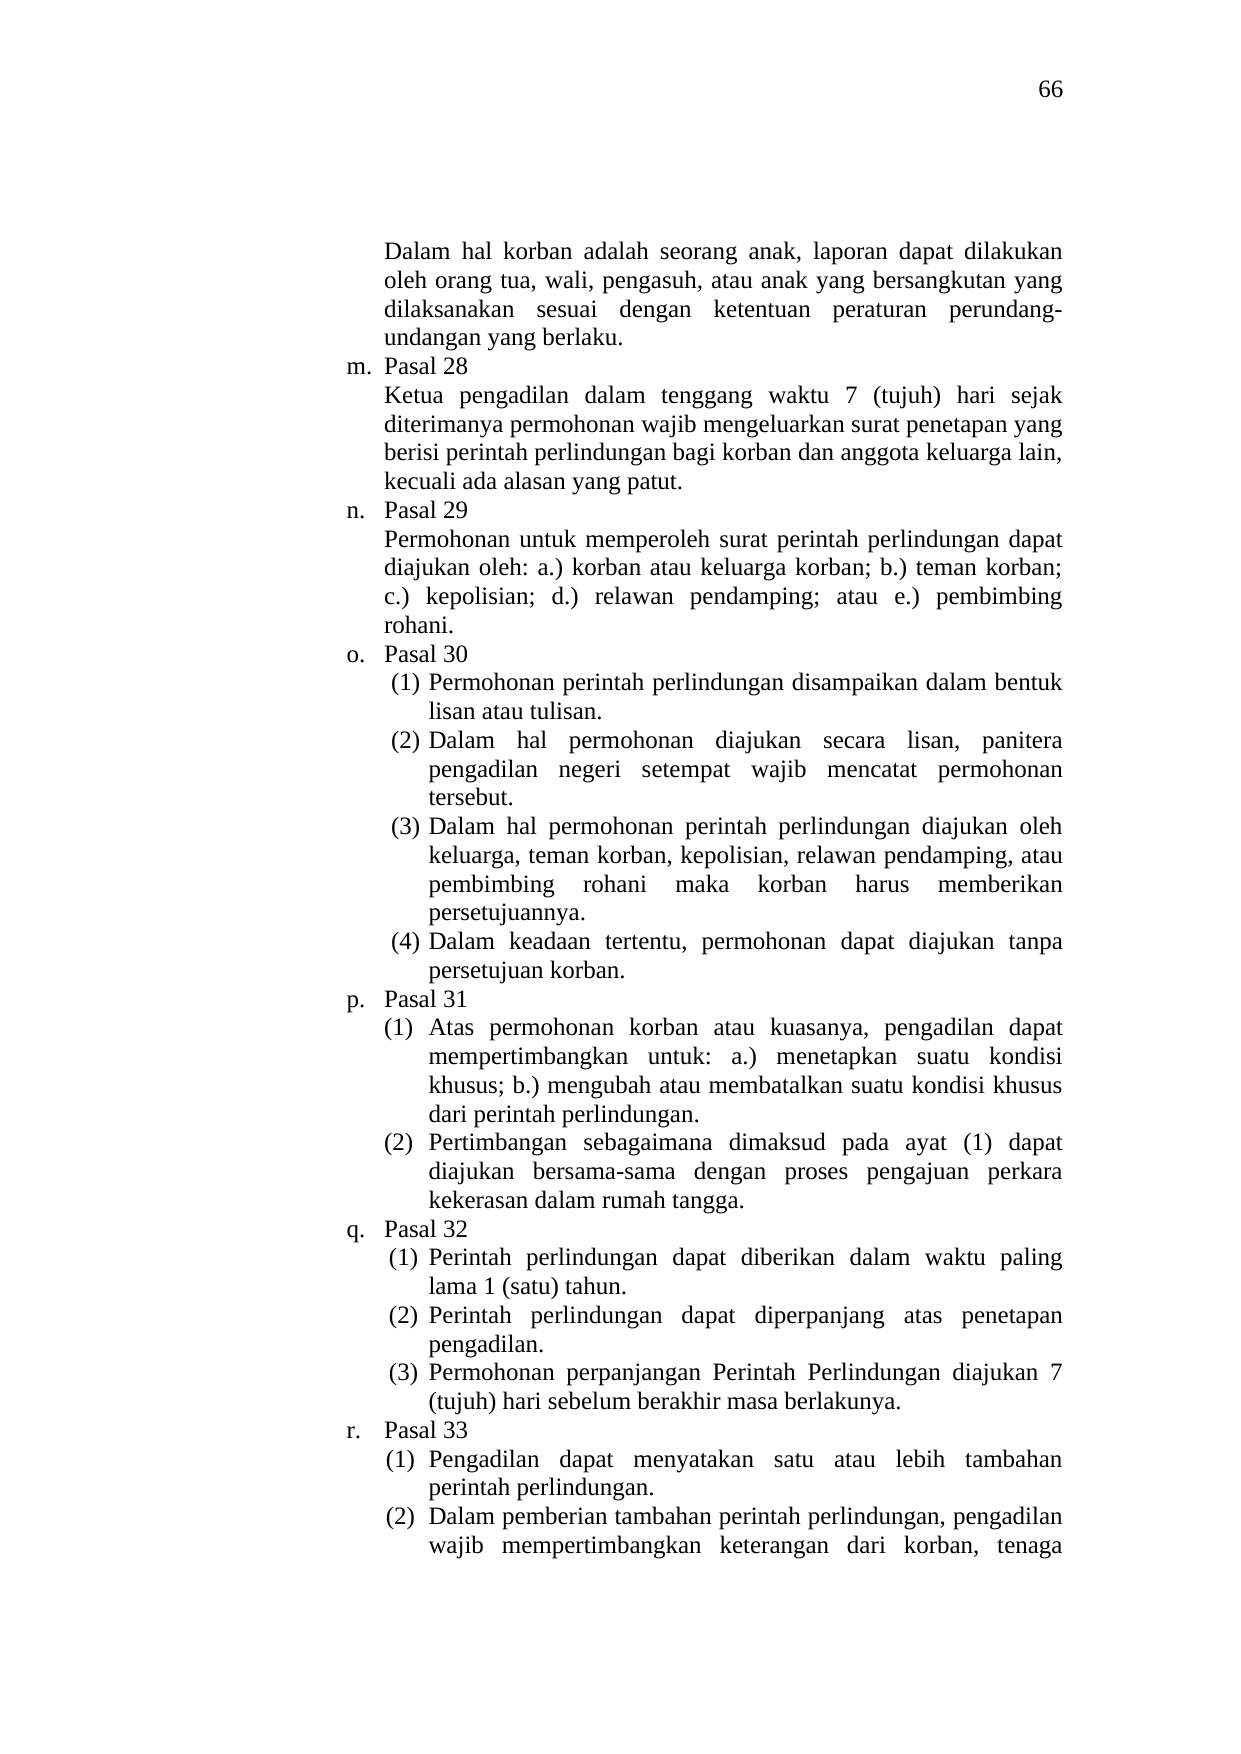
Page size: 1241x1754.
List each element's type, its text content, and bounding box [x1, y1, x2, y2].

list Atas permohonan korban atau kuasanya, pengadilan dapat mempertimbangkan untuk: a.) menetapkan suatu kondisi khusus; b.) mengubah atau membatalkan suatu kondisi khusus dari perintah perlindungan. [384, 1012, 1063, 1127]
list Dalam hal korban adalah seorang anak, laporan dapat dilakukan oleh orang tua, wali, pengasuh, atau anak yang bersangkutan yang dilaksanakan sesuai dengan ketentuan peraturan perundang-undangan yang berlaku. [384, 236, 1063, 351]
list Pertimbangan sebagaimana dimaksud pada ayat (1) dapat diajukan bersama-sama dengan proses pengajuan perkara kekerasan dalam rumah tangga. [384, 1127, 1063, 1214]
list Pasal 33 [346, 1415, 1063, 1444]
list Permohonan perintah perlindungan disampaikan dalam bentuk lisan atau tulisan. [391, 667, 1063, 725]
list Dalam hal permohonan diajukan secara lisan, panitera pengadilan negeri setempat wajib mencatat permohonan tersebut. [391, 725, 1063, 811]
list Pengadilan dapat menyatakan satu atau lebih tambahan perintah perlindungan. [386, 1444, 1063, 1501]
list Dalam keadaan tertentu, permohonan dapat diajukan tanpa persetujuan korban. [391, 926, 1063, 984]
list Ketua pengadilan dalam tenggang waktu 7 (tujuh) hari sejak diterimanya permohonan wajib mengeluarkan surat penetapan yang berisi perintah perlindungan bagi korban dan anggota keluarga lain, kecuali ada alasan yang patut. [384, 380, 1063, 495]
list Pasal 28 [346, 351, 1063, 380]
list Pasal 32 [346, 1214, 1063, 1242]
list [386, 1501, 1063, 1559]
list Pasal 30 [346, 639, 1063, 667]
list Pasal 31 [346, 984, 1063, 1012]
list Permohonan untuk memperoleh surat perintah perlindungan dapat diajukan oleh: a.) korban atau keluarga korban; b.) teman korban; c.) kepolisian; d.) relawan pendamping; atau e.) pembimbing rohani. [384, 524, 1063, 639]
list Perintah perlindungan dapat diperpanjang atas penetapan pengadilan. [389, 1300, 1063, 1357]
list Dalam hal permohonan perintah perlindungan diajukan oleh keluarga, teman korban, kepolisian, relawan pendamping, atau pembimbing rohani maka korban harus memberikan persetujuannya. [391, 811, 1063, 926]
list Permohonan perpanjangan Perintah Perlindungan diajukan 7 (tujuh) hari sebelum berakhir masa berlakunya. [389, 1357, 1063, 1415]
list Pasal 29 [346, 495, 1063, 524]
list Perintah perlindungan dapat diberikan dalam waktu paling lama 1 (satu) tahun. [389, 1242, 1063, 1300]
